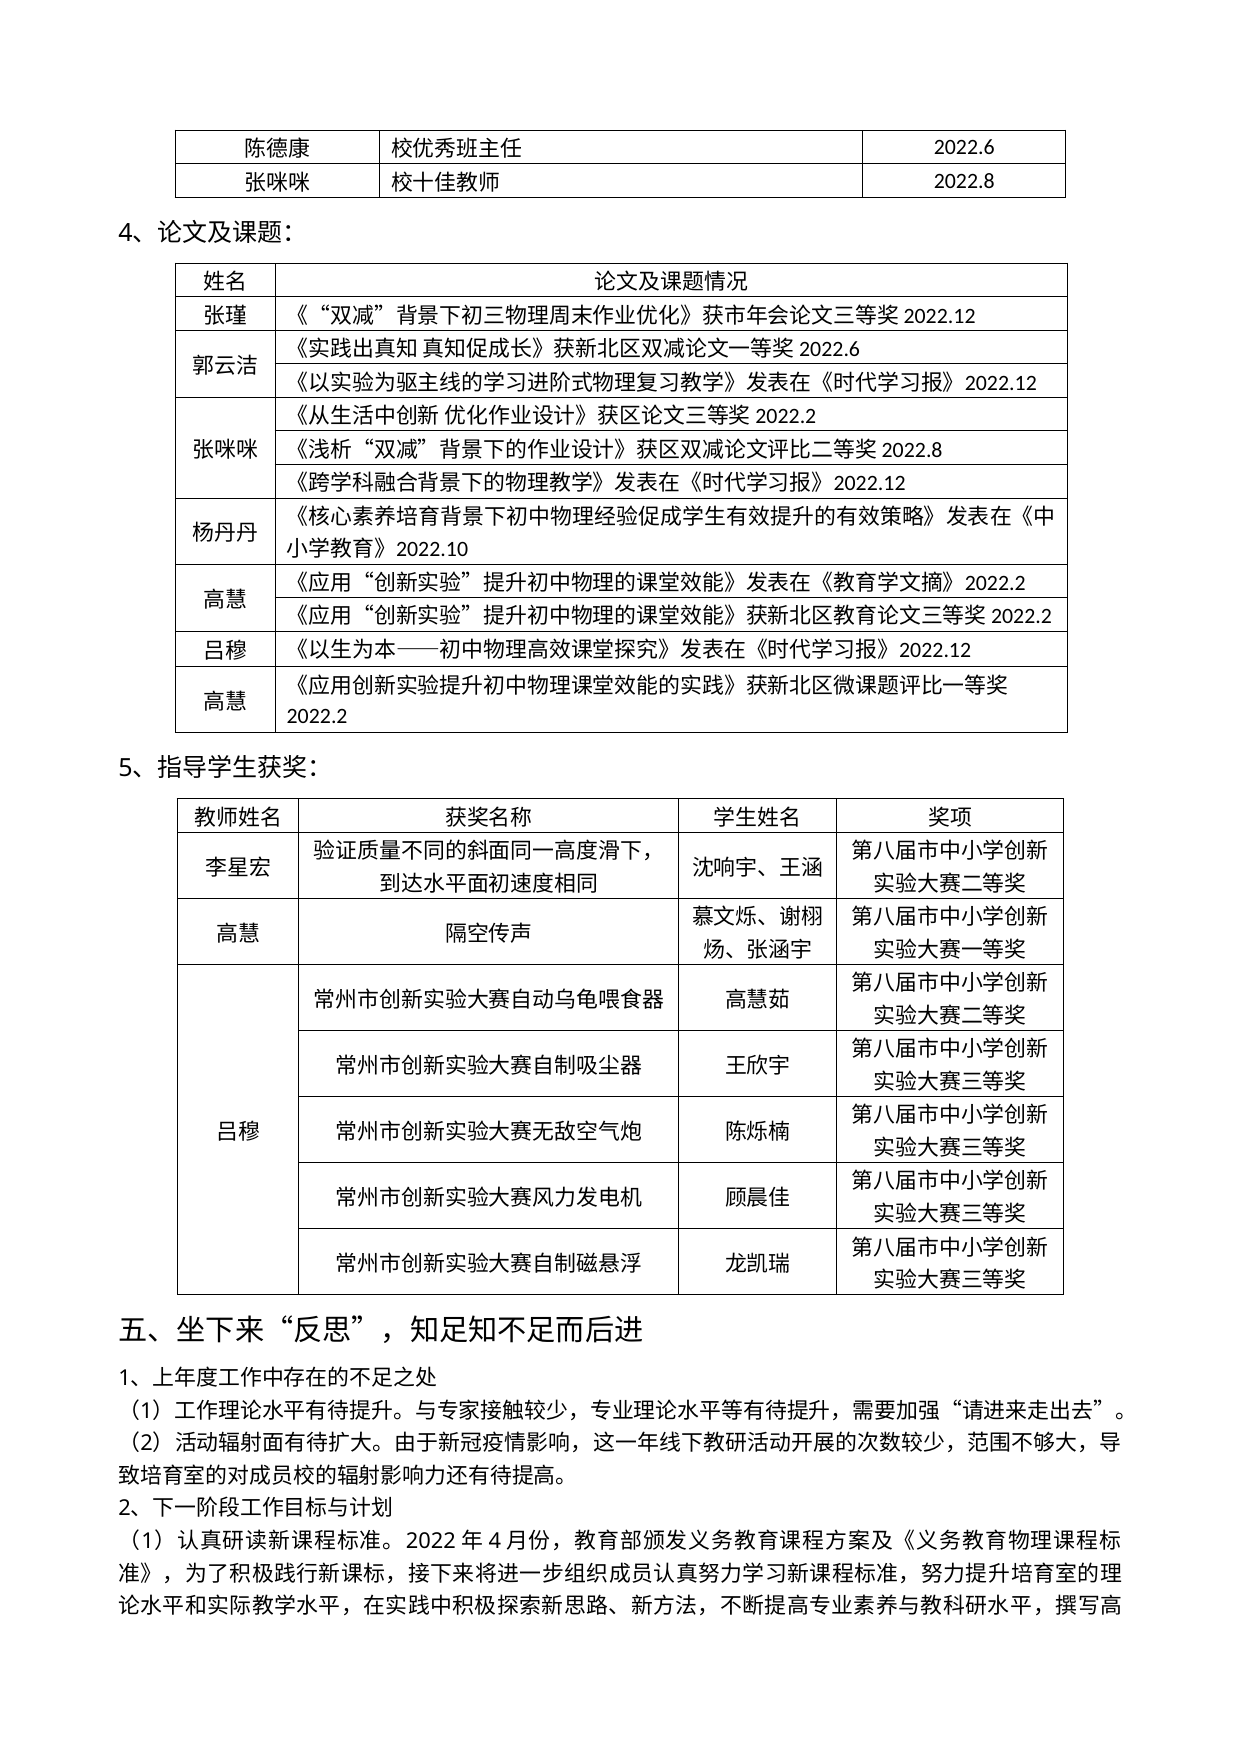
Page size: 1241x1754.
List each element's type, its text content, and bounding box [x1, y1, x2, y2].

table_cell 《核心素养培育背景下初中物理经验促成学生有效提升的有效策略》发表在《中小学教育》2022.10 [276, 499, 1067, 563]
table_header 教师姓名 [178, 799, 298, 832]
table_cell 高慧 [176, 667, 275, 732]
table_cell 慕文烁、谢栩炀、张涵宇 [679, 899, 836, 964]
table_cell 《跨学科融合背景下的物理教学》发表在《时代学习报》2022.12 [276, 465, 1067, 497]
table_cell 王欣宇 [679, 1031, 836, 1096]
table_cell 第八届市中小学创新实验大赛二等奖 [837, 965, 1063, 1030]
table_cell 《实践出真知 真知促成长》获新北区双减论文一等奖2022.6 [276, 331, 1067, 363]
table_cell 张瑾 [176, 297, 275, 330]
text 5、指导学生获奖： [118, 733, 1122, 798]
table_cell 《“双减”背景下初三物理周末作业优化》获市年会论文三等奖2022.12 [276, 297, 1067, 330]
table_cell 《应用创新实验提升初中物理课堂效能的实践》获新北区微课题评比一等奖2022.2 [276, 667, 1067, 732]
table_cell 2022.8 [863, 164, 1065, 197]
table_cell 常州市创新实验大赛自制磁悬浮 [299, 1229, 678, 1294]
table_cell 第八届市中小学创新实验大赛三等奖 [837, 1031, 1063, 1096]
table_cell 第八届市中小学创新实验大赛三等奖 [837, 1163, 1063, 1228]
table_cell 《以实验为驱主线的学习进阶式物理复习教学》发表在《时代学习报》2022.12 [276, 364, 1067, 397]
table_cell 沈响宇、王涵 [679, 833, 836, 898]
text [118, 1393, 1122, 1620]
text 4、论文及课题： [118, 198, 1122, 263]
table_cell 高慧 [176, 565, 275, 631]
table_cell 吕穆 [176, 632, 275, 666]
table_cell 常州市创新实验大赛自动乌龟喂食器 [299, 965, 678, 1030]
table_cell 校优秀班主任 [380, 131, 862, 163]
table_cell 张咪咪 [176, 398, 275, 497]
table_cell 龙凯瑞 [679, 1229, 836, 1294]
table_cell 常州市创新实验大赛无敌空气炮 [299, 1097, 678, 1162]
table_cell 第八届市中小学创新实验大赛二等奖 [837, 833, 1063, 898]
table_cell 顾晨佳 [679, 1163, 836, 1228]
table_cell 郭云洁 [176, 331, 275, 397]
table_cell 高慧 [178, 899, 298, 964]
table_header 学生姓名 [679, 799, 836, 832]
table_cell 《从生活中创新 优化作业设计》获区论文三等奖2022.2 [276, 398, 1067, 430]
table_header 奖项 [837, 799, 1063, 832]
table_cell 李星宏 [178, 833, 298, 898]
text 五、坐下来“反思”，知足知不足而后进 1、上年度工作中存在的不足之处 [118, 1295, 1122, 1393]
table_cell 陈烁楠 [679, 1097, 836, 1162]
table_cell 《浅析“双减”背景下的作业设计》获区双减论文评比二等奖2022.8 [276, 431, 1067, 464]
table_cell 《应用“创新实验”提升初中物理的课堂效能》获新北区教育论文三等奖2022.2 [276, 598, 1067, 631]
table_cell 第八届市中小学创新实验大赛三等奖 [837, 1097, 1063, 1162]
table_cell 《应用“创新实验”提升初中物理的课堂效能》发表在《教育学文摘》2022.2 [276, 565, 1067, 597]
table_header 论文及课题情况 [276, 264, 1067, 296]
table_cell 《以生为本——初中物理高效课堂探究》发表在《时代学习报》2022.12 [276, 632, 1067, 666]
table_cell 第八届市中小学创新实验大赛一等奖 [837, 899, 1063, 964]
table_cell 吕穆 [178, 965, 298, 1294]
table_cell 2022.6 [863, 131, 1065, 163]
table_cell 验证质量不同的斜面同一高度滑下，到达水平面初速度相同 [299, 833, 678, 898]
table_cell 陈德康 [176, 131, 379, 163]
table_cell 校十佳教师 [380, 164, 862, 197]
table_cell 常州市创新实验大赛自制吸尘器 [299, 1031, 678, 1096]
table_cell 张咪咪 [176, 164, 379, 197]
table_cell 隔空传声 [299, 899, 678, 964]
table_header 姓名 [176, 264, 275, 296]
table_cell 高慧茹 [679, 965, 836, 1030]
table_cell 第八届市中小学创新实验大赛三等奖 [837, 1229, 1063, 1294]
table_cell 杨丹丹 [176, 499, 275, 563]
table_header 获奖名称 [299, 799, 678, 832]
table_cell 常州市创新实验大赛风力发电机 [299, 1163, 678, 1228]
